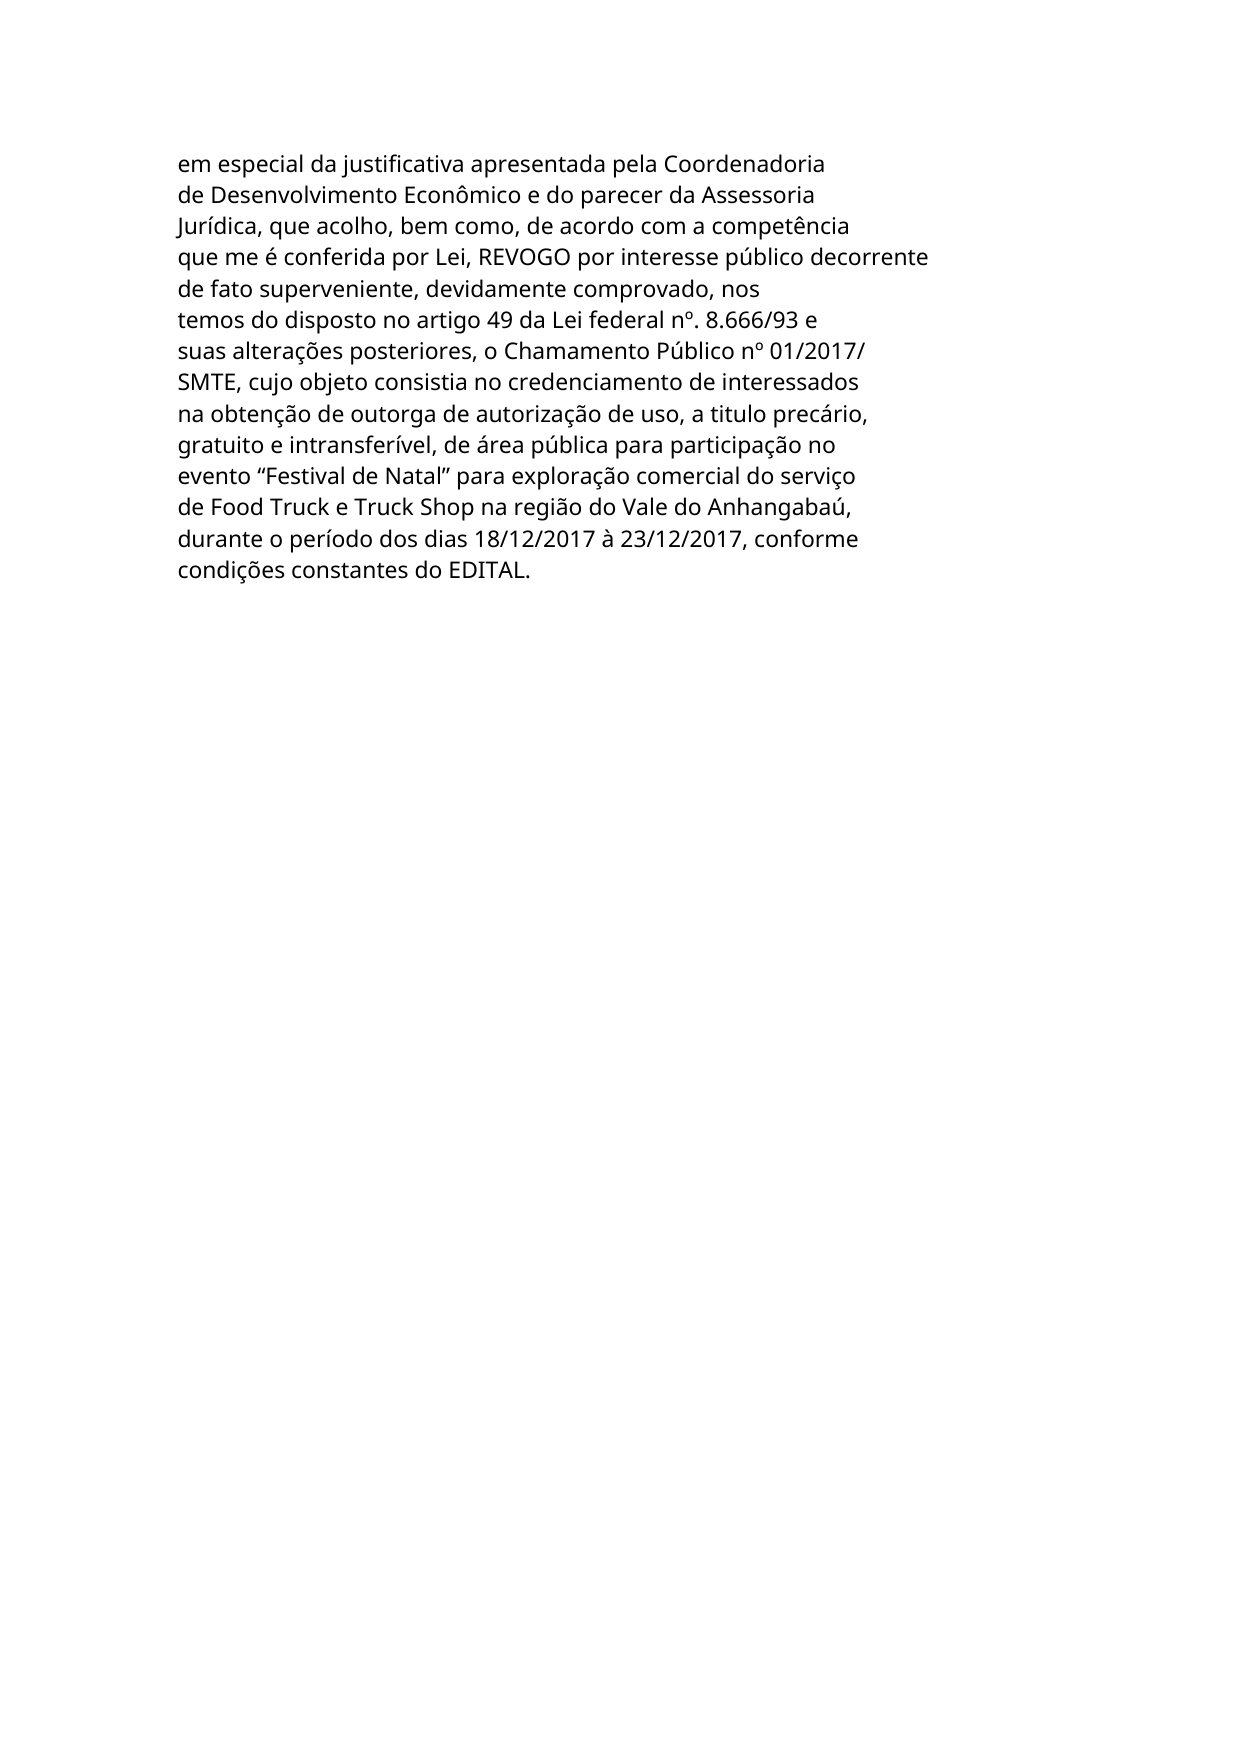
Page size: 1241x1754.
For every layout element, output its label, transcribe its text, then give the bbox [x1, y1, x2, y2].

text na obtenção de outorga de autorização de uso, a titulo precário, [177, 398, 1063, 429]
text em especial da justificativa apresentada pela Coordenadoria [177, 148, 1063, 179]
text condições constantes do EDITAL. [177, 554, 1063, 585]
text durante o período dos dias 18/12/2017 à 23/12/2017, conforme [177, 523, 1063, 554]
text evento “Festival de Natal” para exploração comercial do serviço [177, 460, 1063, 491]
text de Desenvolvimento Econômico e do parecer da Assessoria [177, 179, 1063, 210]
text SMTE, cujo objeto consistia no credenciamento de interessados [177, 366, 1063, 398]
text gratuito e intransferível, de área pública para participação no [177, 429, 1063, 460]
text Jurídica, que acolho, bem como, de acordo com a competência [177, 210, 1063, 241]
text que me é conferida por Lei, REVOGO por interesse público decorrente [177, 241, 1063, 273]
text de fato superveniente, devidamente comprovado, nos [177, 273, 1063, 304]
text suas alterações posteriores, o Chamamento Público nº 01/2017/ [177, 335, 1063, 366]
text de Food Truck e Truck Shop na região do Vale do Anhangabaú, [177, 491, 1063, 523]
text temos do disposto no artigo 49 da Lei federal nº. 8.666/93 e [177, 304, 1063, 335]
